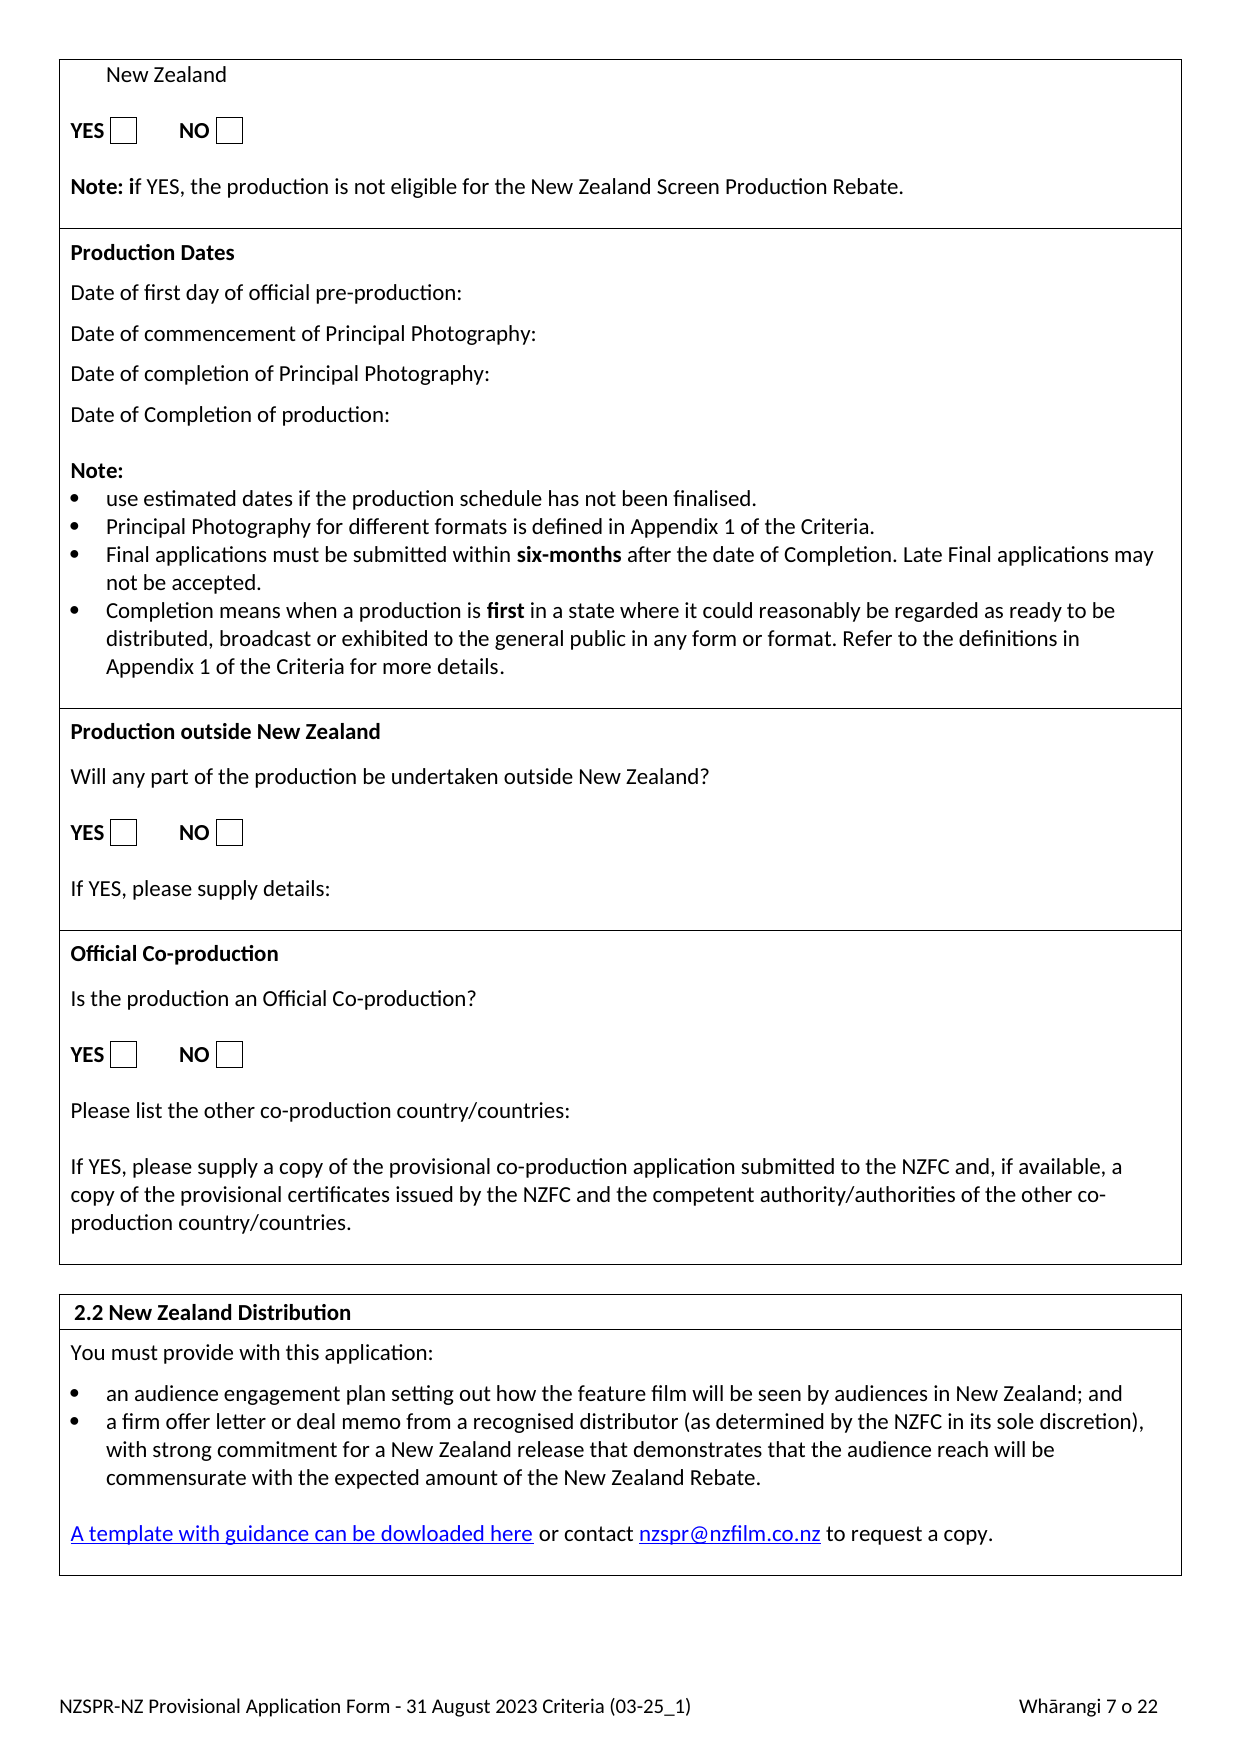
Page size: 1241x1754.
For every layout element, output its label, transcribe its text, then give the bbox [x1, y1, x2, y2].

table_cell Production outside New Zealand Will any part of the production be undertaken outside New Zealand? YES NO If YES, please supply details: [60, 709, 1181, 930]
table_cell Production Dates Date of first day of official pre-production: Date of commencement of Principal Photography: Date of completion of Principal Photography: Date of Completion of production: Note: use estimated dates if the production schedule has not been finalised. Principal Photography for different formats is defined in Appendix 1 of the Criteria. Final applications must be submitted within six-months after the date of Completion. Late Final applications may not be accepted. Completion means when a production is first in a state where it could reasonably be regarded as ready to be distributed, broadcast or exhibited to the general public in any form or format. Refer to the definitions in Appendix 1 of the Criteria for more details. [60, 229, 1181, 708]
table_header 2.2 New Zealand Distribution [60, 1295, 1181, 1329]
table_cell Official Co-production Is the production an Official Co-production? YES NO Please list the other co-production country/countries: If YES, please supply a copy of the provisional co-production application submitted to the NZFC and, if available, a copy of the provisional certificates issued by the NZFC and the competent authority/authorities of the other co-production country/countries. [60, 931, 1181, 1264]
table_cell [60, 60, 1181, 228]
table_cell You must provide with this application: an audience engagement plan setting out how the feature film will be seen by audiences in New Zealand; and a firm offer letter or deal memo from a recognised distributor (as determined by the NZFC in its sole discretion), with strong commitment for a New Zealand release that demonstrates that the audience reach will be commensurate with the expected amount of the New Zealand Rebate. A template with guidance can be dowloaded here or contact nzspr@nzfilm.co.nz to request a copy. [60, 1330, 1181, 1575]
